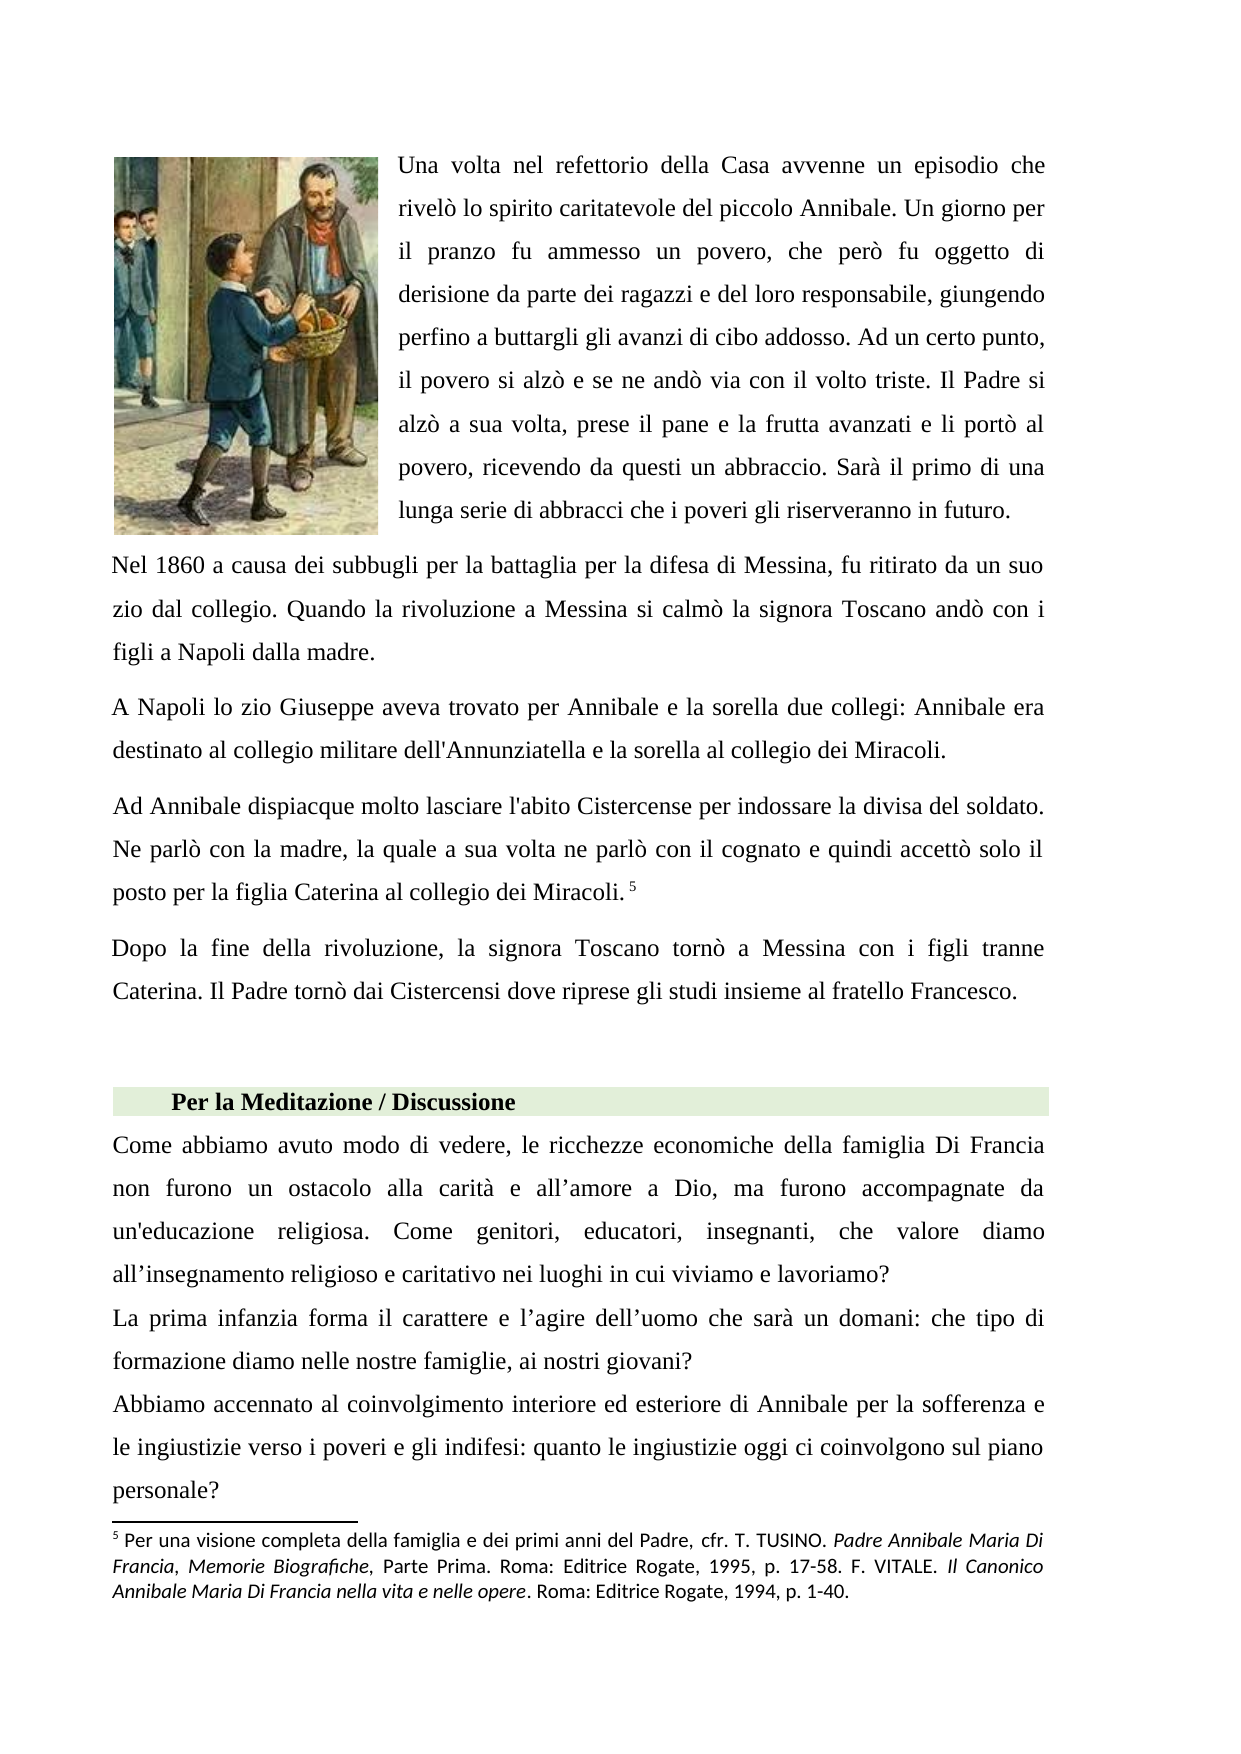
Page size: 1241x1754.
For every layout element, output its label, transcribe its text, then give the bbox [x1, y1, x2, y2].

text Come abbiamo avuto modo di vedere, le ricchezze economiche della famiglia Di Francia non furono un ostacolo alla carità e all’amore a Dio, ma furono accompagnate da un'educazione religiosa. Come genitori, educatori, insegnanti, che valore diamo all’insegnamento religioso e caritativo nei luoghi in cui viviamo e lavoriamo? [112, 1130, 1046, 1288]
text Ad Annibale dispiacque molto lasciare l'abito Cistercense per indossare la divisa del soldato. Ne parlò con la madre, la quale a sua volta ne parlò con il cognato e quindi accettò solo il posto per la figlia Caterina al collegio dei Miracoli. [112, 791, 1046, 906]
text La prima infanzia forma il carattere e l’agire dell’uomo che sarà un domani: che tipo di formazione diamo nelle nostre famiglie, ai nostri giovani? [112, 1303, 1046, 1374]
text Abbiamo accennato al coinvolgimento interiore ed esteriore di Annibale per la sofferenza e le ingiustizie verso i poveri e gli indifesi: quanto le ingiustizie oggi ci coinvolgono sul piano personale? [112, 1389, 1046, 1504]
subtitle Per la Meditazione / Discussione [113, 1087, 1049, 1116]
text Nel 1860 a causa dei subbugli per la battaglia per la difesa di Messina, fu ritirato da un suo zio dal collegio. Quando la rivoluzione a Messina si calmò la signora Toscano andò con i figli a Napoli dalla madre. [111, 551, 1046, 666]
text Dopo la fine della rivoluzione, la signora Toscano tornò a Messina con i figli tranne Caterina. Il Padre tornò dai Cistercensi dove riprese gli studi insieme al fratello Francesco. [111, 933, 1046, 1005]
text A Napoli lo zio Giuseppe aveva trovato per Annibale e la sorella due collegi: Annibale era destinato al collegio militare dell'Annunziatella e la sorella al collegio dei Miracoli. [111, 692, 1046, 764]
picture [114, 157, 379, 535]
